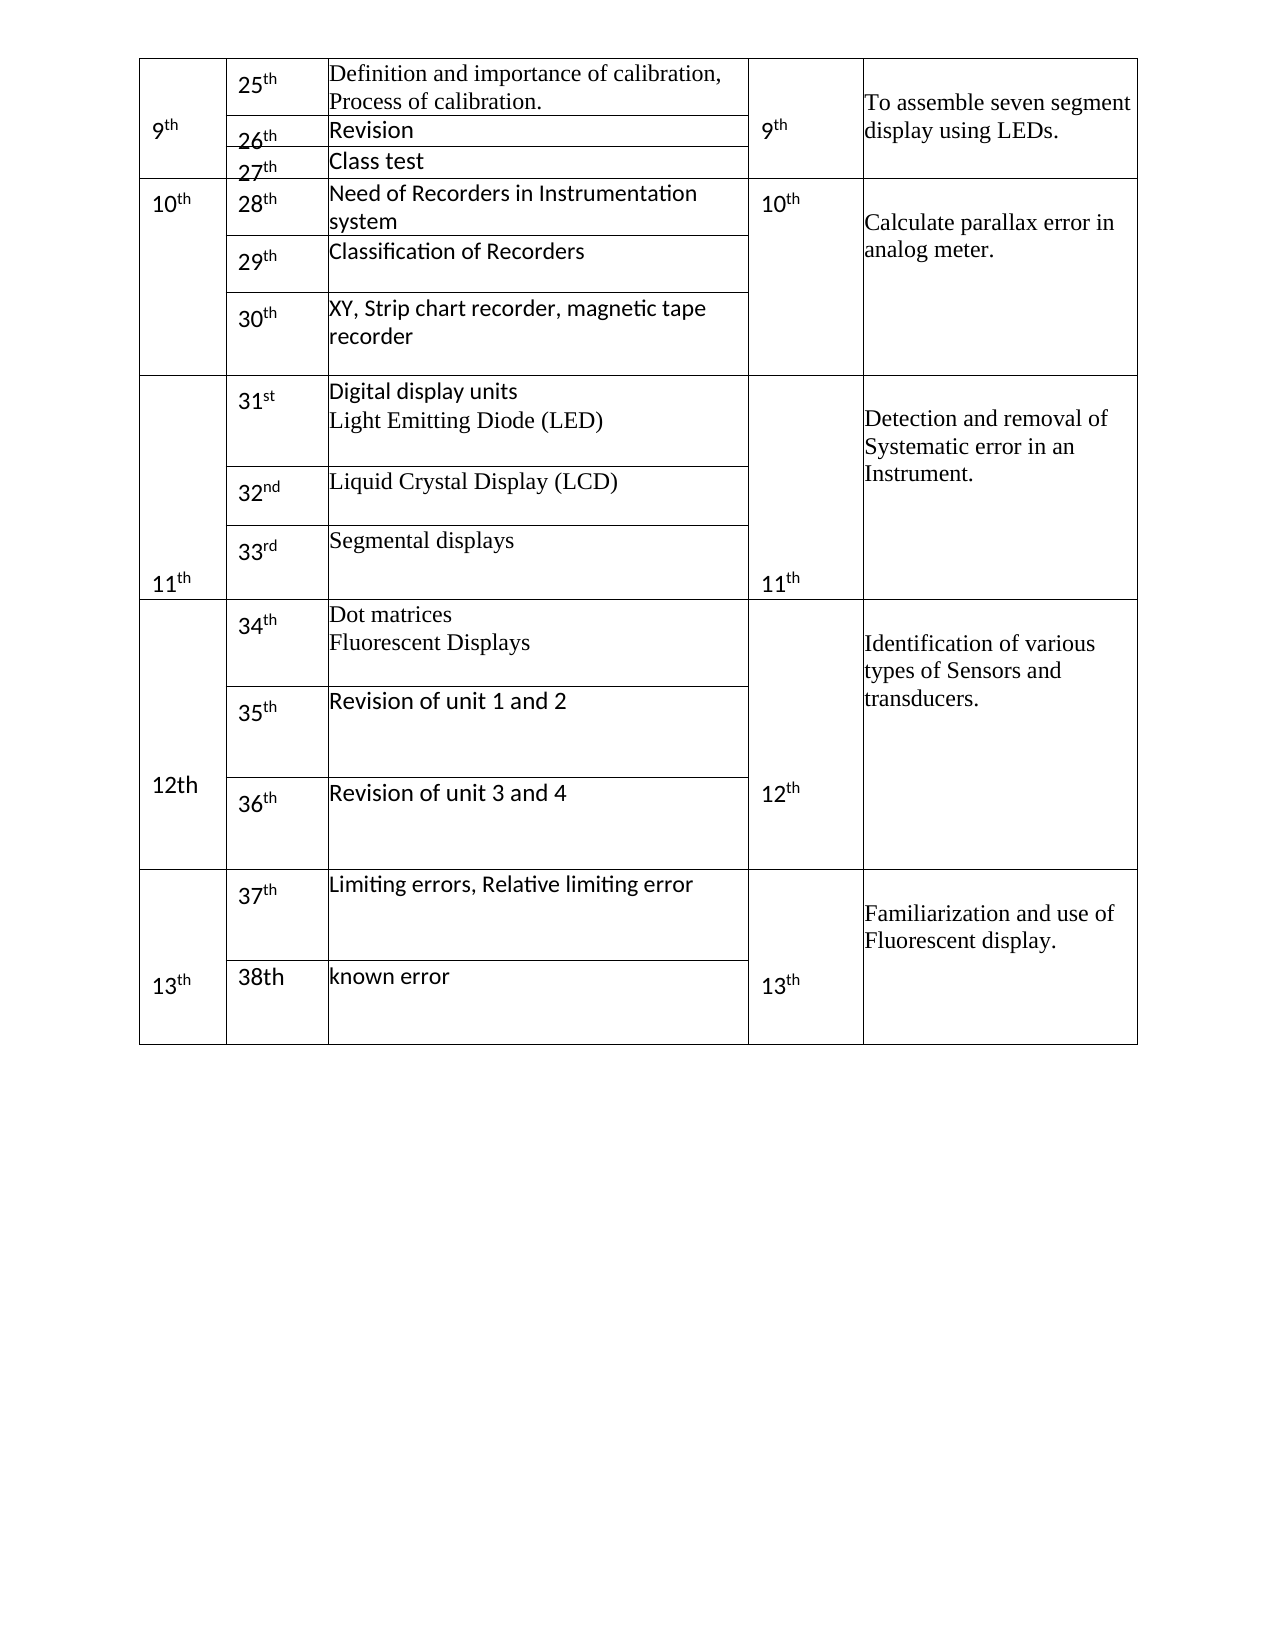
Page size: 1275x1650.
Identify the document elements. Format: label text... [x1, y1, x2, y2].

table_cell Identification of various types of Sensors and transducers. [864, 600, 1137, 869]
table_cell 30th [227, 293, 328, 374]
table_cell 11th [749, 376, 863, 599]
table_cell 29th [227, 236, 328, 292]
table_cell 26th [227, 116, 328, 146]
table_cell Liquid Crystal Display (LCD) [329, 467, 748, 525]
table_cell 38th [227, 961, 328, 1044]
table_cell 33rd [227, 526, 328, 599]
table_header Definition and importance of calibration, Process of calibration. [329, 59, 748, 114]
table_cell Limiting errors, Relative limiting error [329, 870, 748, 960]
table_cell 34th [227, 600, 328, 686]
table_cell 31st [227, 376, 328, 466]
table_cell 37th [227, 870, 328, 960]
table_cell 27th [227, 147, 328, 178]
table_cell Revision of unit 3 and 4 [329, 778, 748, 869]
table_header 9th [749, 59, 863, 178]
table_cell 12th [140, 600, 226, 869]
table_cell Revision [329, 116, 748, 146]
table_cell Detection and removal of Systematic error in an Instrument. [864, 376, 1137, 599]
table_cell 28th [227, 179, 328, 235]
table_cell Dot matrices Fluorescent Displays [329, 600, 748, 686]
table_cell XY, Strip chart recorder, magnetic tape recorder [329, 293, 748, 374]
table_cell 35th [227, 687, 328, 777]
table_header To assemble seven segment display using LEDs. [864, 59, 1137, 178]
table_cell 32nd [227, 467, 328, 525]
table_cell known error [329, 961, 748, 1044]
table_cell 10th [749, 179, 863, 374]
table_cell Digital display units Light Emitting Diode (LED) [329, 376, 748, 466]
table_header 25th [227, 59, 328, 114]
table_cell Need of Recorders in Instrumentation system [329, 179, 748, 235]
table_cell Calculate parallax error in analog meter. [864, 179, 1137, 374]
table_cell 13th [140, 870, 226, 1044]
table_cell 11th [140, 376, 226, 599]
table_header 9th [140, 59, 226, 178]
table_cell Familiarization and use of Fluorescent display. [864, 870, 1137, 1044]
table_cell Segmental displays [329, 526, 748, 599]
table_cell 36th [227, 778, 328, 869]
table_cell 13th [749, 870, 863, 1044]
table_cell 10th [140, 179, 226, 374]
table_cell Class test [329, 147, 748, 178]
table_cell Revision of unit 1 and 2 [329, 687, 748, 777]
table_cell Classification of Recorders [329, 236, 748, 292]
table_cell 12th [749, 600, 863, 869]
